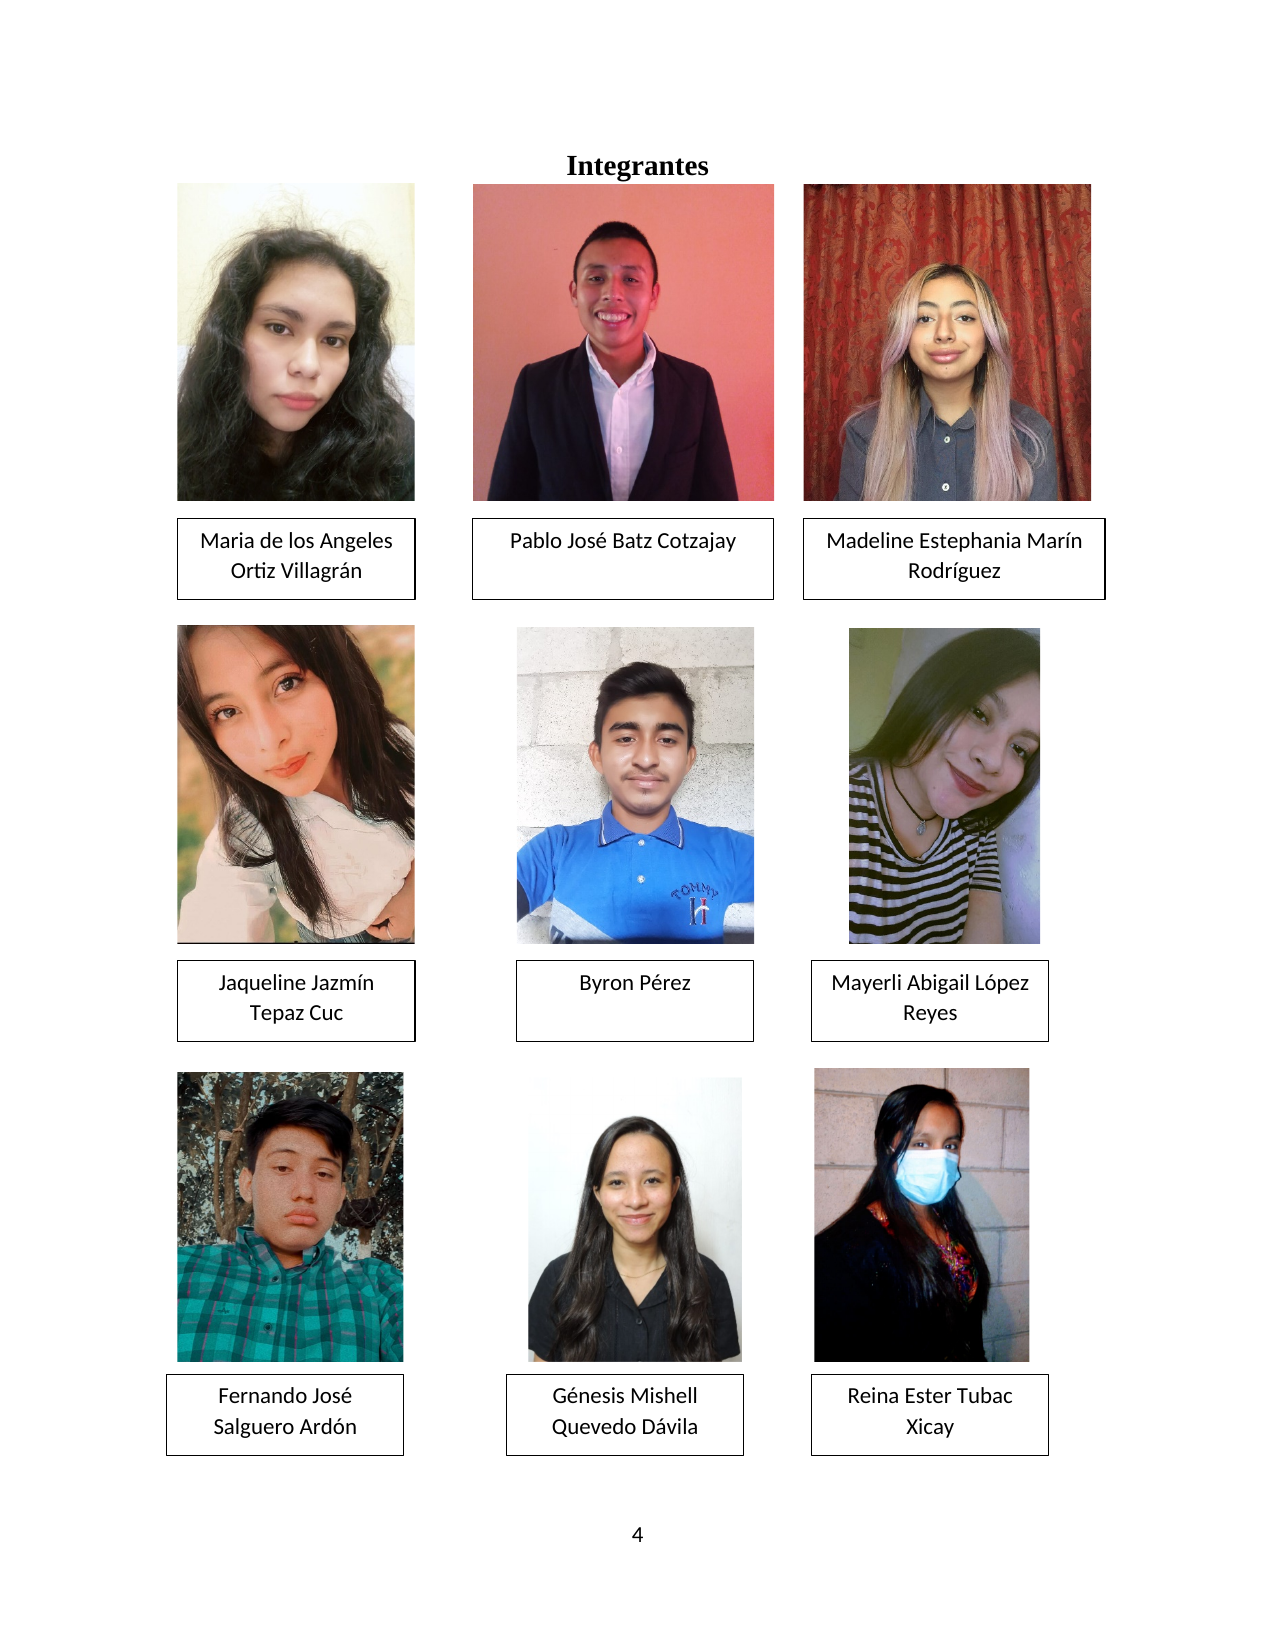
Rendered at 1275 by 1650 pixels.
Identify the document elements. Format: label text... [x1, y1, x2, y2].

picture [803, 184, 1092, 501]
picture [529, 1078, 742, 1361]
picture [177, 625, 415, 944]
picture [516, 627, 755, 944]
picture [849, 628, 1041, 944]
picture [177, 183, 415, 501]
picture [473, 184, 775, 501]
subtitle Integrantes [177, 148, 1098, 181]
picture [177, 1072, 404, 1362]
picture [814, 1068, 1030, 1362]
